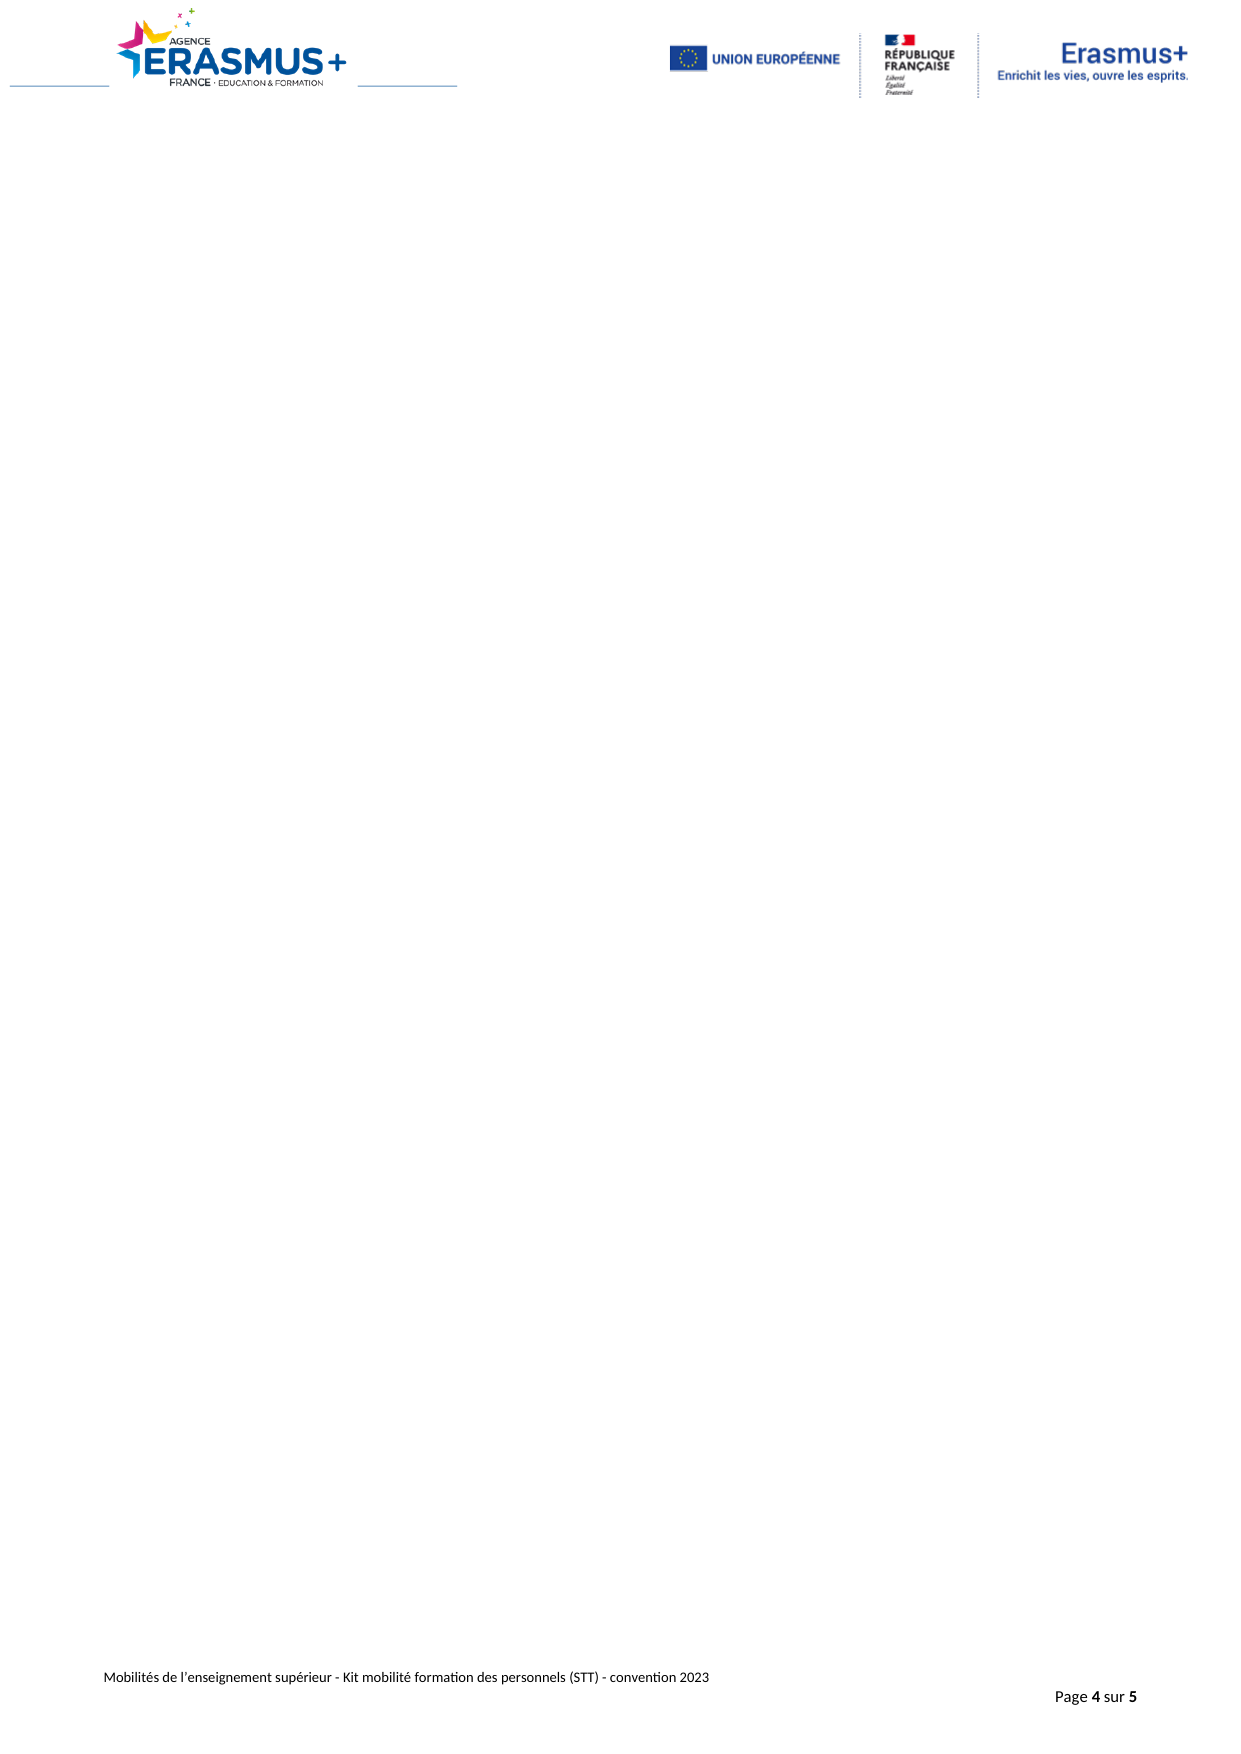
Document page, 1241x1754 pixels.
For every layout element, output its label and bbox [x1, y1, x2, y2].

picture [669, 33, 1188, 98]
picture [6, 8, 460, 89]
